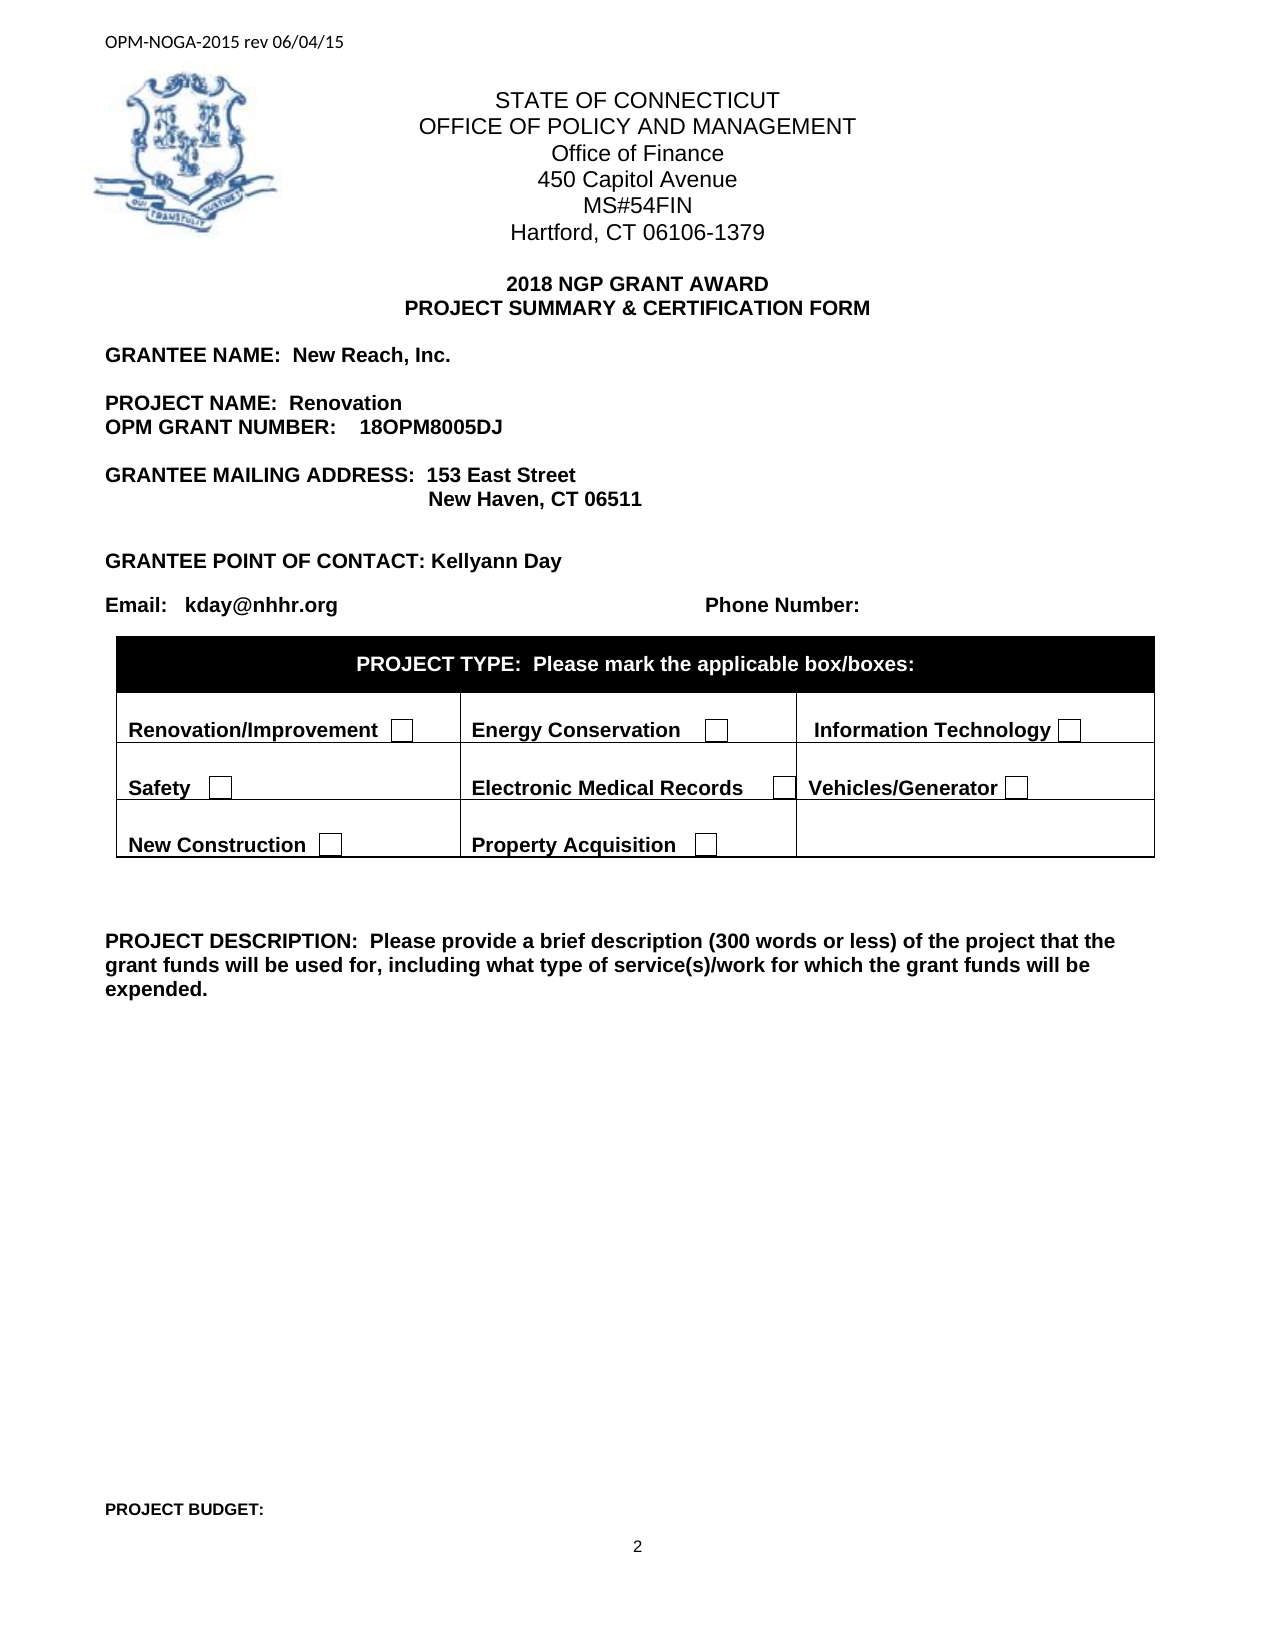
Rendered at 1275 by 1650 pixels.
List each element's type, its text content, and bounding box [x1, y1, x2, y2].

text Email: kday@nhhr.org Phone Number: [105, 592, 1170, 616]
text Office of Finance [105, 140, 1170, 166]
text STATE OF CONNECTICUT [105, 87, 1170, 113]
text GRANTEE POINT OF CONTACT: Kellyann Day [105, 549, 1170, 573]
table_cell New Construction [117, 800, 460, 856]
table_cell Electronic Medical Records [461, 743, 796, 799]
text PROJECT SUMMARY & CERTIFICATION FORM [105, 295, 1170, 319]
table_cell Safety [117, 743, 460, 799]
text GRANTEE NAME: New Reach, Inc. [105, 343, 1170, 367]
table_cell Energy Conservation [461, 693, 796, 742]
text New Haven, CT 06511 [105, 487, 1170, 511]
table_header PROJECT TYPE: Please mark the applicable box/boxes: [117, 637, 1154, 692]
table_cell Vehicles/Generator [797, 743, 1154, 799]
text MS#54FIN [105, 192, 1170, 219]
text PROJECT BUDGET: [105, 1499, 1170, 1519]
table_cell Renovation/Improvement [117, 693, 460, 742]
text 450 Capitol Avenue [105, 166, 1170, 192]
text PROJECT NAME: Renovation [105, 391, 1170, 415]
text OFFICE OF POLICY AND MANAGEMENT [105, 113, 1170, 140]
table_cell Property Acquisition [461, 800, 796, 856]
text PROJECT DESCRIPTION: Please provide a brief description (300 words or less) of the project that the grant funds will be used for, including what type of service(s)/work for which the grant funds will be expended. [105, 929, 1170, 1001]
text 2018 NGP GRANT AWARD [105, 271, 1170, 295]
table_cell Information Technology [797, 693, 1154, 742]
text Hartford, CT 06106-1379 [105, 219, 1170, 245]
table_cell [797, 800, 1154, 856]
text OPM GRANT NUMBER: 18OPM8005DJ [105, 415, 1170, 439]
text GRANTEE MAILING ADDRESS: 153 East Street [105, 463, 1170, 487]
picture [81, 62, 287, 250]
